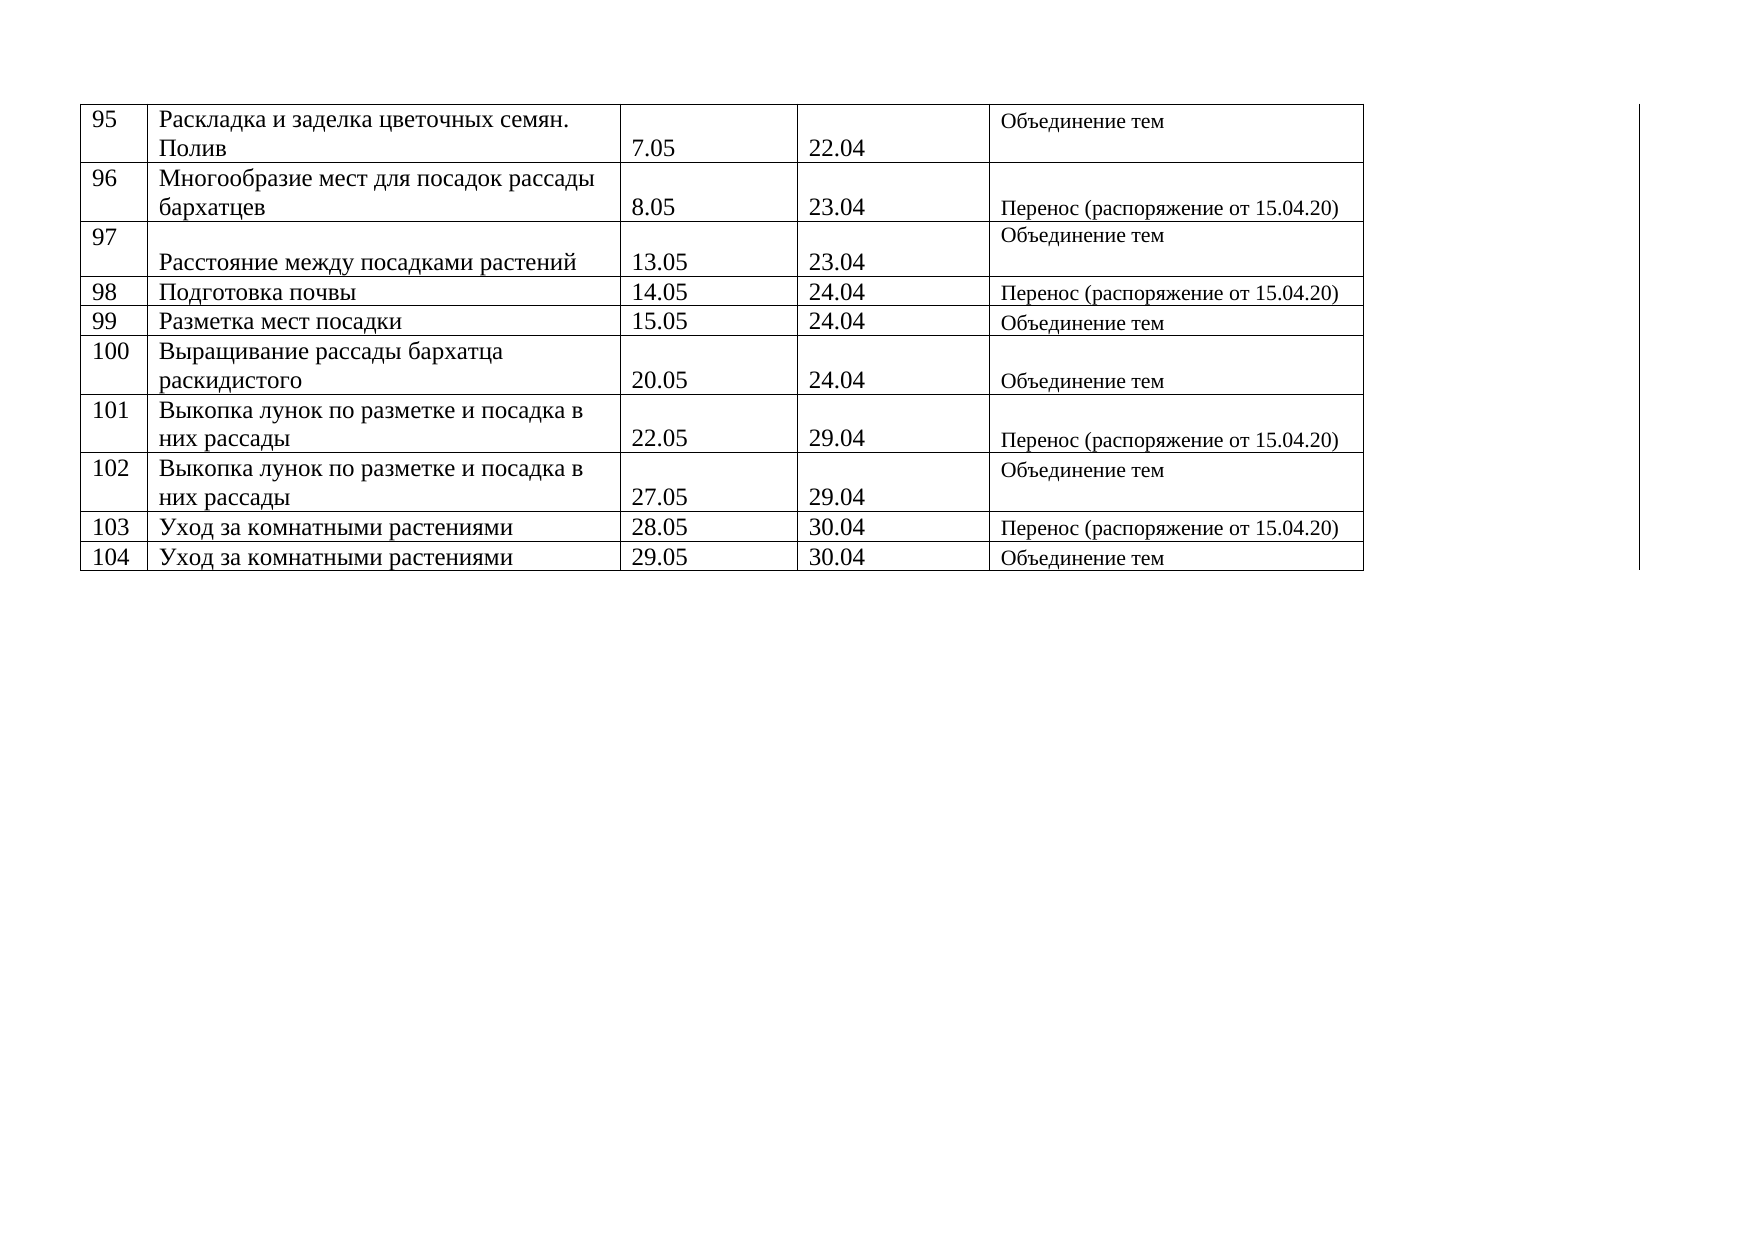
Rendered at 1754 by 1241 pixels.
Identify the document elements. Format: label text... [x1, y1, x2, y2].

table_cell 8.05 [621, 163, 797, 221]
table_cell 28.05 [621, 512, 797, 541]
table_cell 101 [81, 395, 147, 452]
table_cell Объединение тем [990, 542, 1363, 570]
table_cell Расстояние между посадками растений [148, 222, 620, 276]
table_cell 96 [81, 163, 147, 221]
table_cell Перенос (распоряжение от 15.04.20) [990, 277, 1363, 305]
table_cell 22.05 [621, 395, 797, 452]
table_cell 24.04 [798, 336, 989, 394]
table_cell 29.04 [798, 453, 989, 511]
table_cell Объединение тем [990, 453, 1363, 511]
table_cell 30.04 [798, 542, 989, 570]
table_cell 23.04 [798, 163, 989, 221]
table_cell 23.04 [798, 222, 989, 276]
table_cell Объединение тем [990, 105, 1363, 162]
table_cell Объединение тем [990, 306, 1363, 335]
table_cell 102 [81, 453, 147, 511]
table_cell Уход за комнатными растениями [148, 512, 620, 541]
table_cell 104 [81, 542, 147, 570]
table_cell 15.05 [621, 306, 797, 335]
table_cell 22.04 [798, 105, 989, 162]
table_cell Раскладка и заделка цветочных семян. Полив [148, 105, 620, 162]
table_cell 27.05 [621, 453, 797, 511]
table_cell Уход за комнатными растениями [148, 542, 620, 570]
table_cell Перенос (распоряжение от 15.04.20) [990, 512, 1363, 541]
table_cell Объединение тем [990, 222, 1363, 276]
table_cell 30.04 [798, 512, 989, 541]
table_cell 103 [81, 512, 147, 541]
table_cell 14.05 [621, 277, 797, 305]
table_cell 100 [81, 336, 147, 394]
table_cell 98 [81, 277, 147, 305]
table_cell 20.05 [621, 336, 797, 394]
table_cell 24.04 [798, 277, 989, 305]
table_cell 13.05 [621, 222, 797, 276]
table_cell Многообразие мест для посадок рассады бархатцев [148, 163, 620, 221]
table_cell Разметка мест посадки [148, 306, 620, 335]
table_cell 7.05 [621, 105, 797, 162]
table_cell 99 [81, 306, 147, 335]
table_cell Выкопка лунок по разметке и посадка в них рассады [148, 395, 620, 452]
table_cell 95 [81, 105, 147, 162]
table_cell 29.04 [798, 395, 989, 452]
table_cell 29.05 [621, 542, 797, 570]
table_cell 24.04 [798, 306, 989, 335]
table_cell Выкопка лунок по разметке и посадка в них рассады [148, 453, 620, 511]
table_cell Перенос (распоряжение от 15.04.20) [990, 395, 1363, 452]
table_cell Объединение тем [990, 336, 1363, 394]
table_cell 97 [81, 222, 147, 276]
table_cell Перенос (распоряжение от 15.04.20) [990, 163, 1363, 221]
table_cell Подготовка почвы [148, 277, 620, 305]
table_cell Выращивание рассады бархатца раскидистого [148, 336, 620, 394]
